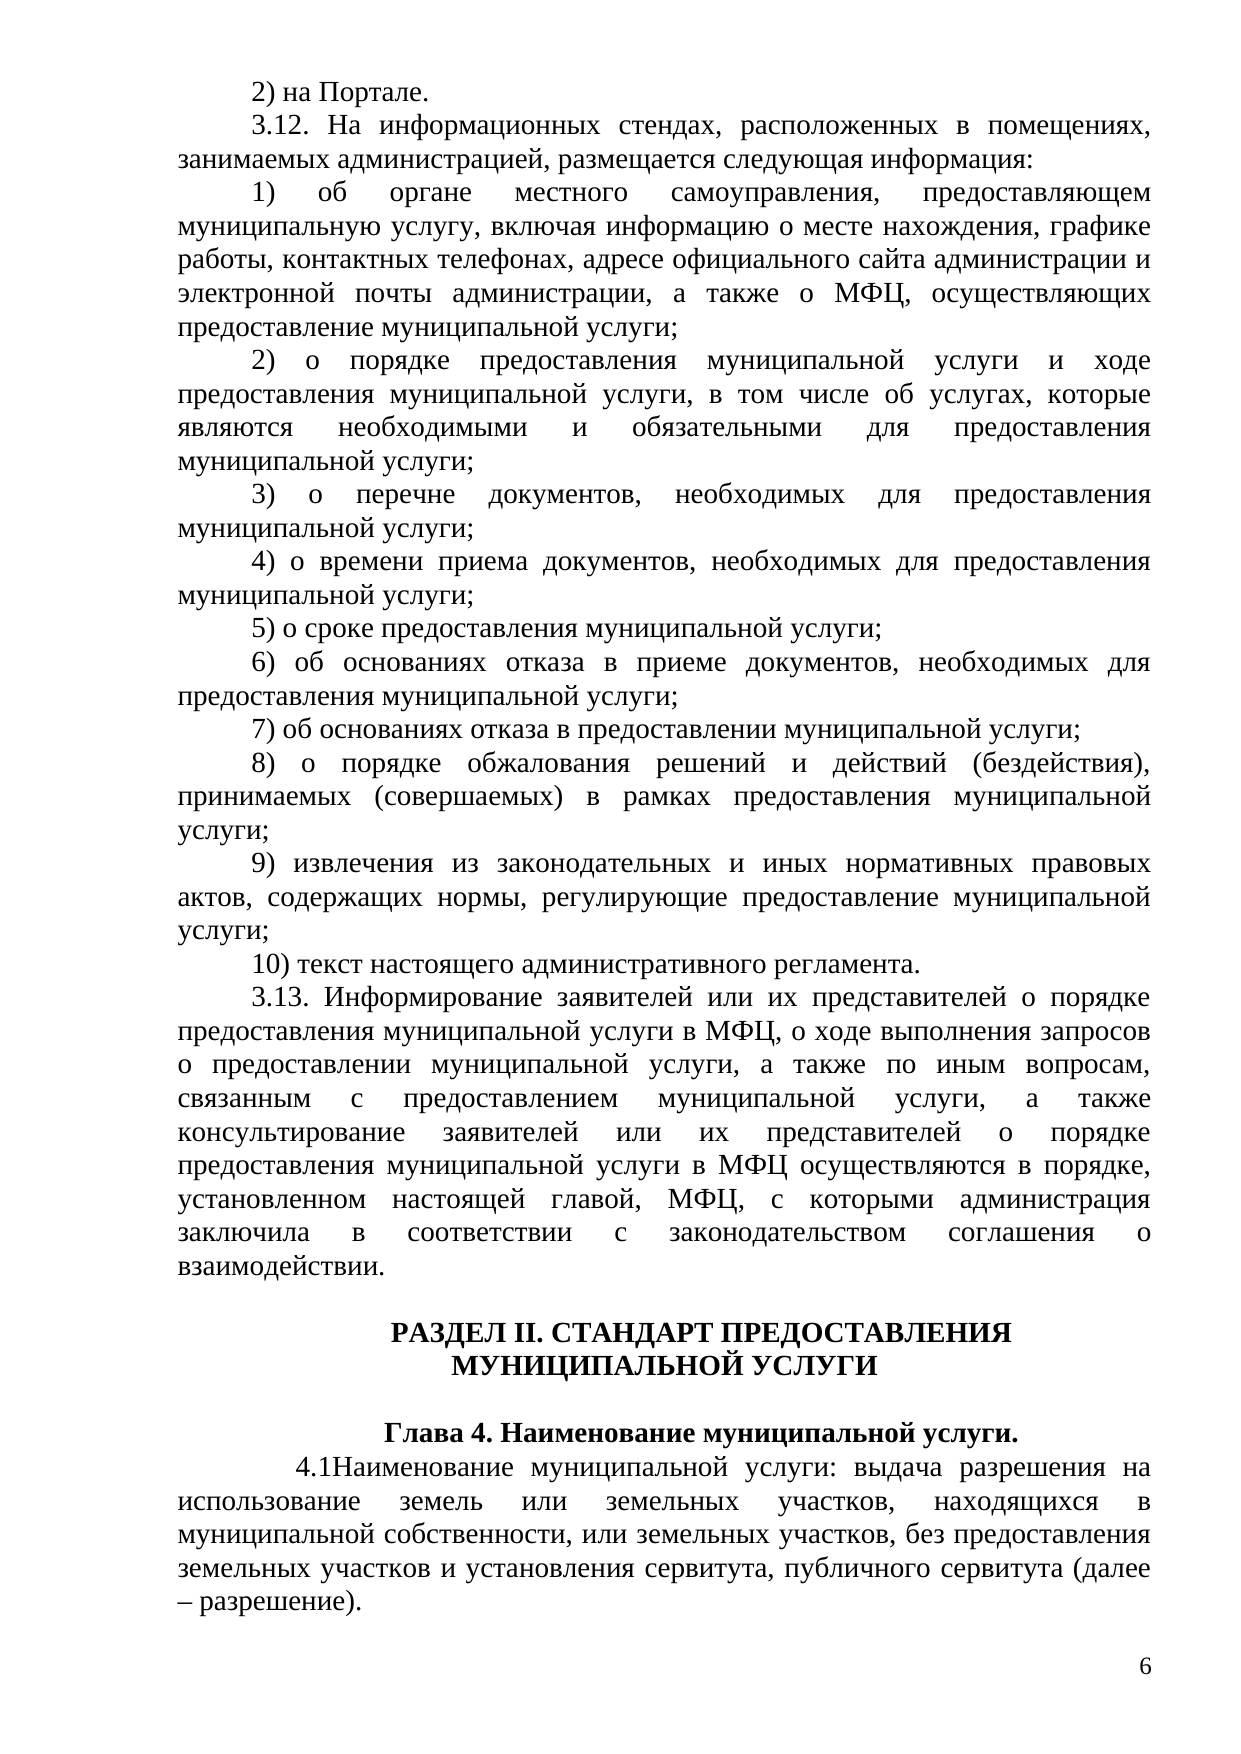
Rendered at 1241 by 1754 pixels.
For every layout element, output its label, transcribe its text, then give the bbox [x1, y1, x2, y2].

text 2) о порядке предоставления муниципальной услуги и ходе предоставления муниципальной услуги, в том числе об услугах, которые являются необходимыми и обязательными для предоставления муниципальной услуги; [177, 342, 1152, 476]
text 5) о сроке предоставления муниципальной услуги; [177, 611, 1152, 644]
text 10) текст настоящего административного регламента. [177, 946, 1152, 979]
text 4) о времени приема документов, необходимых для предоставления муниципальной услуги; [177, 543, 1152, 611]
text 7) об основаниях отказа в предоставлении муниципальной услуги; [177, 711, 1152, 745]
text 4.1Наименование муниципальной услуги: выдача разрешения на использование земель или земельных участков, находящихся в муниципальной собственности, или земельных участков, без предоставления земельных участков и установления сервитута, публичного сервитута (далее – разрешение). [177, 1449, 1152, 1617]
list Глава 4. Наименование муниципальной услуги. [251, 1416, 1152, 1449]
text 3.13. Информирование заявителей или их представителей о порядке предоставления муниципальной услуги в МФЦ, о ходе выполнения запросов о предоставлении муниципальной услуги, а также по иным вопросам, связанным с предоставлением муниципальной услуги, а также консультирование заявителей или их представителей о порядке предоставления муниципальной услуги в МФЦ осуществляются в порядке, установленном настоящей главой, МФЦ, с которыми администрация заключила в соответствии с законодательством соглашения о взаимодействии. [177, 979, 1152, 1281]
text 2) на Портале. [177, 74, 1152, 107]
text 6) об основаниях отказа в приеме документов, необходимых для предоставления муниципальной услуги; [177, 644, 1152, 711]
text 3) о перечне документов, необходимых для предоставления муниципальной услуги; [177, 476, 1152, 543]
text 8) о порядке обжалования решений и действий (бездействия), принимаемых (совершаемых) в рамках предоставления муниципальной услуги; [177, 745, 1152, 845]
text 9) извлечения из законодательных и иных нормативных правовых актов, содержащих нормы, регулирующие предоставление муниципальной услуги; [177, 845, 1152, 946]
text РАЗДЕЛ II. СТАНДАРТ ПРЕДОСТАВЛЕНИЯ МУНИЦИПАЛЬНОЙ УСЛУГИ [177, 1315, 1152, 1382]
text 3.12. На информационных стендах, расположенных в помещениях, занимаемых администрацией, размещается следующая информация: [177, 107, 1152, 174]
text 1) об органе местного самоуправления, предоставляющем муниципальную услугу, включая информацию о месте нахождения, графике работы, контактных телефонах, адресе официального сайта администрации и электронной почты администрации, а также о МФЦ, осуществляющих предоставление муниципальной услуги; [177, 174, 1152, 342]
